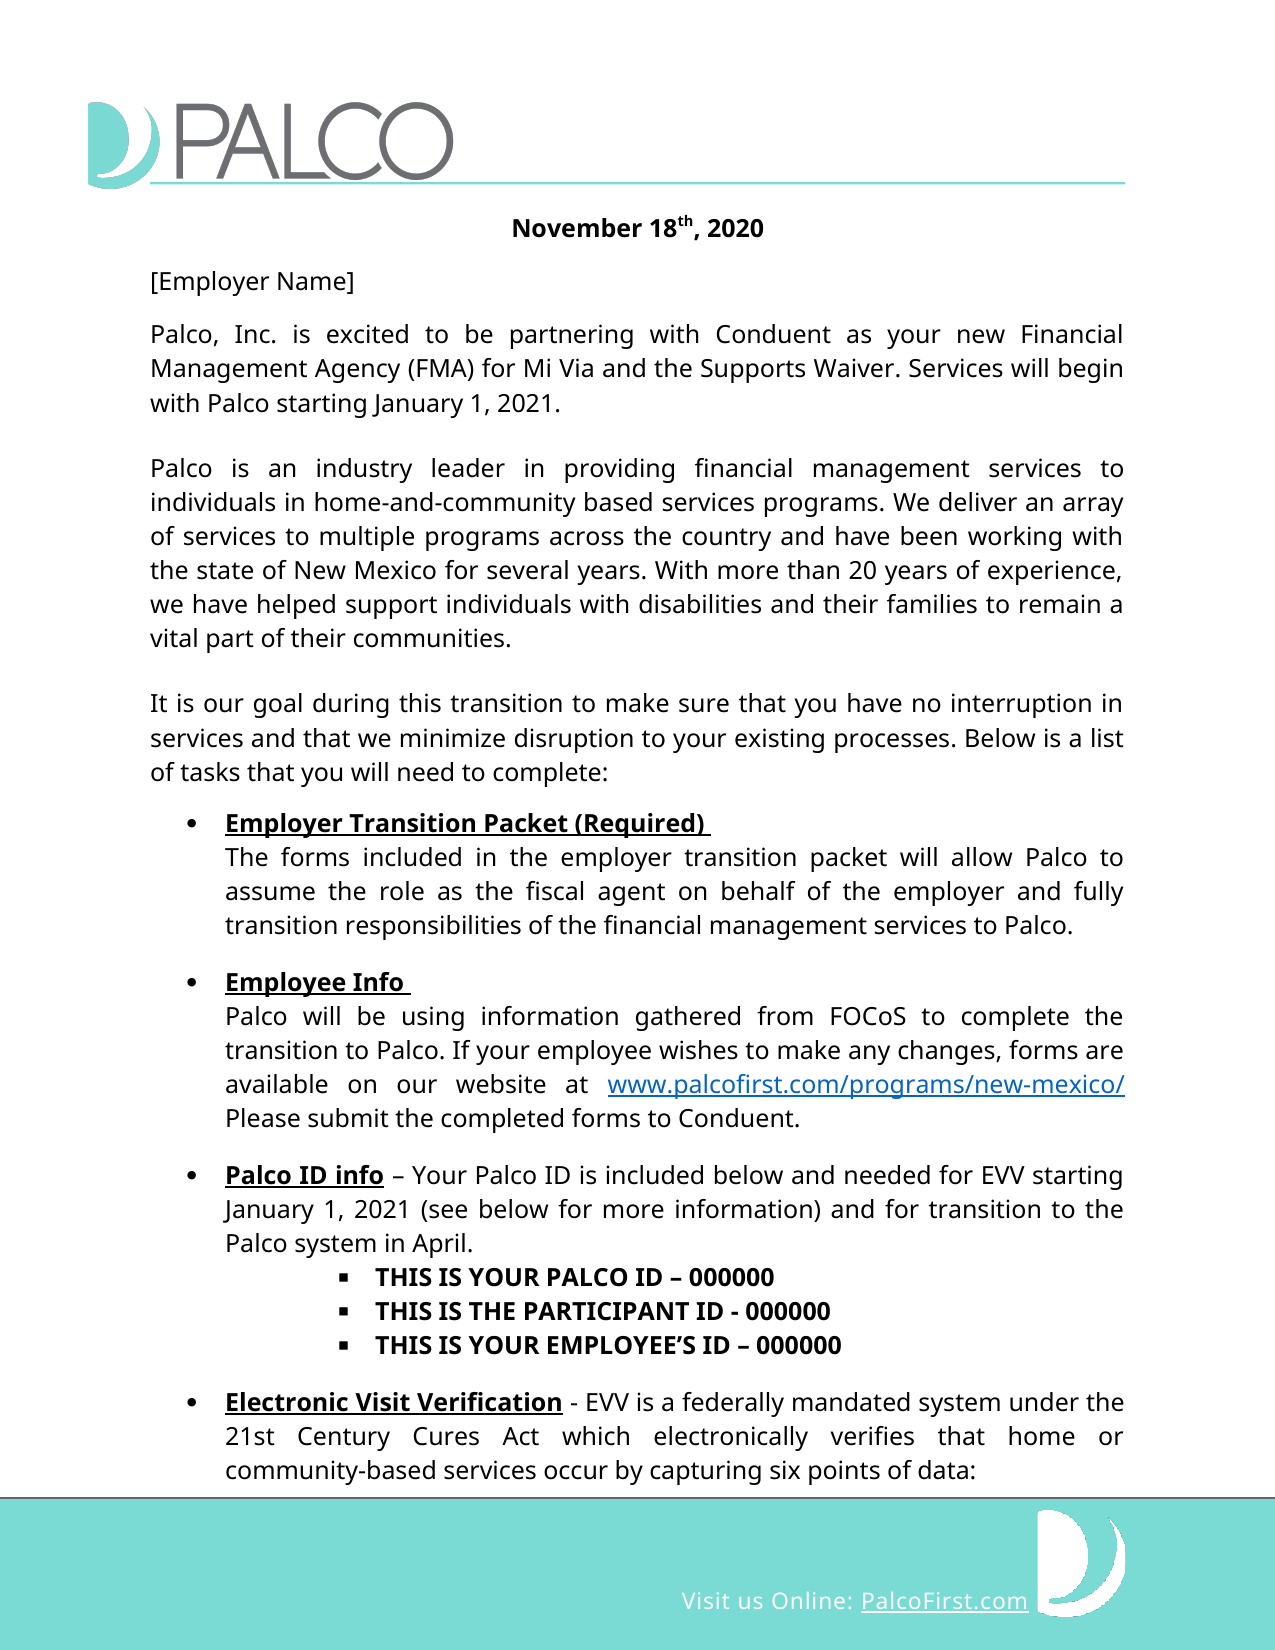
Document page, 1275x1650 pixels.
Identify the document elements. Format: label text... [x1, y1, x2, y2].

list Electronic Visit Verification - EVV is a federally mandated system under the 21st Century Cures Act which electronically verifies that home or community-based services occur by capturing six points of data: [187, 1384, 1125, 1487]
picture [0, 0, 548, 360]
text The forms included in the employer transition packet will allow Palco to assume the role as the fiscal agent on behalf of the employer and fully transition responsibilities of the financial management services to Palco. [225, 839, 1125, 942]
text Palco, Inc. is excited to be partnering with Conduent as your new Financial Management Agency (FMA) for Mi Via and the Supports Waiver. Services will begin with Palco starting January 1, 2021. [150, 317, 1125, 419]
list THIS IS YOUR PALCO ID – 000000 [337, 1259, 1125, 1294]
list Palco ID info – Your Palco ID is included below and needed for EVV starting January 1, 2021 (see below for more information) and for transition to the Palco system in April. [187, 1157, 1125, 1259]
list THIS IS THE PARTICIPANT ID - 000000 [337, 1294, 1125, 1328]
text Palco is an industry leader in providing financial management services to individuals in home-and-community based services programs. We deliver an array of services to multiple programs across the country and have been working with the state of New Mexico for several years. With more than 20 years of experience, we have helped support individuals with disabilities and their families to remain a vital part of their communities. [150, 451, 1125, 655]
text [Employer Name] [150, 264, 1125, 298]
list Employer Transition Packet (Required) [187, 805, 1125, 839]
list Employee Info [187, 964, 1125, 998]
picture [1037, 1510, 1125, 1617]
text It is our goal during this transition to make sure that you have no interruption in services and that we minimize disruption to your existing processes. Below is a list of tasks that you will need to complete: [150, 686, 1125, 788]
text November 18th, 2020 [150, 210, 1125, 244]
list Palco will be using information gathered from FOCoS to complete the transition to Palco. If your employee wishes to make any changes, forms are available on our website at www.palcofirst.com/programs/new-mexico/ Please submit the completed forms to Conduent. [225, 998, 1125, 1135]
list THIS IS YOUR EMPLOYEE’S ID – 000000 [337, 1328, 1125, 1362]
